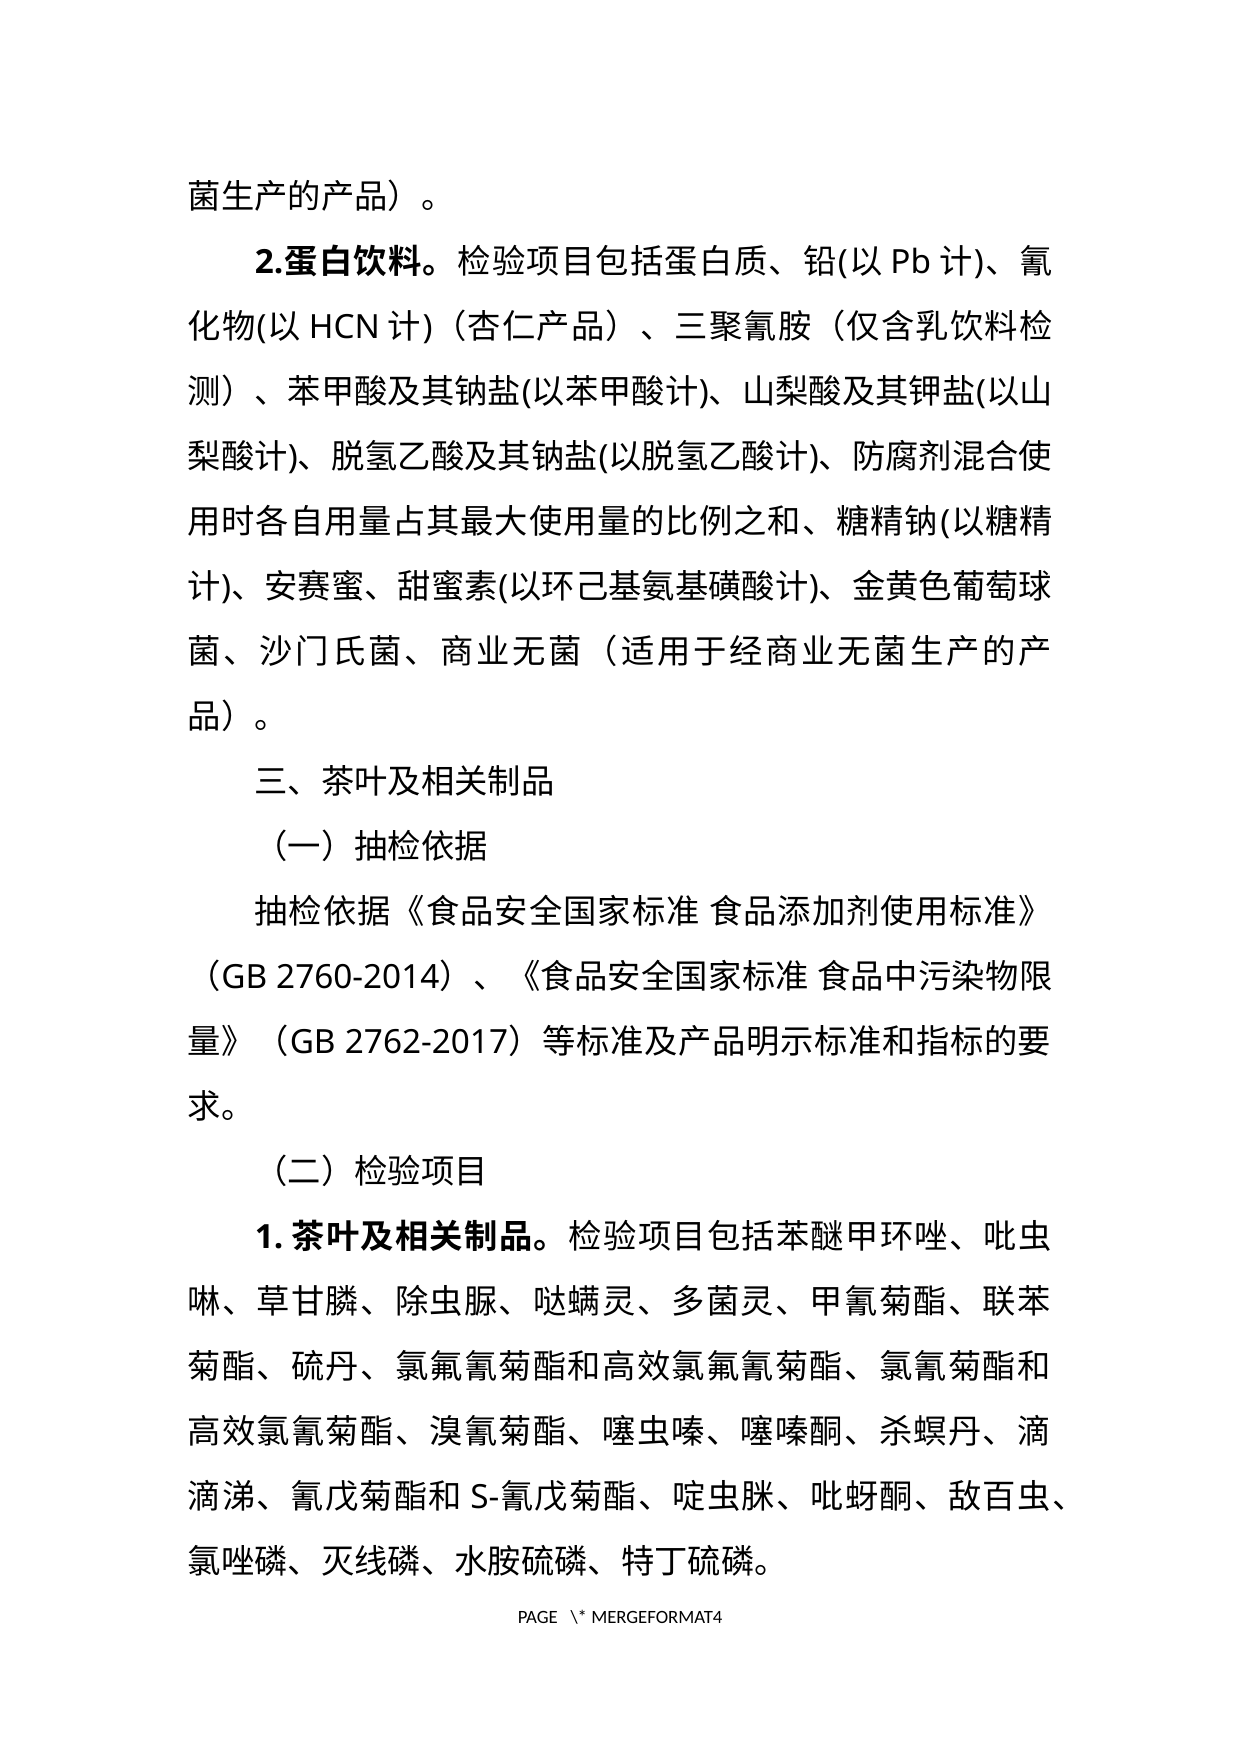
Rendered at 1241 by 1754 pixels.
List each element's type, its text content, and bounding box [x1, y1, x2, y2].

text 抽检依据《食品安全国家标准 食品添加剂使用标准》（GB 2760-2014）、《食品安全国家标准 食品中污染物限量》（GB 2762-2017）等标准及产品明示标准和指标的要求。 [187, 877, 1053, 1137]
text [187, 162, 1053, 227]
text 1. 茶叶及相关制品。检验项目包括苯醚甲环唑、吡虫啉、草甘膦、除虫脲、哒螨灵、多菌灵、甲氰菊酯、联苯菊酯、硫丹、氯氟氰菊酯和高效氯氟氰菊酯、氯氰菊酯和高效氯氰菊酯、溴氰菊酯、噻虫嗪、噻嗪酮、杀螟丹、滴滴涕、氰戊菊酯和S-氰戊菊酯、啶虫脒、吡蚜酮、敌百虫、氯唑磷、灭线磷、水胺硫磷、特丁硫磷。 [187, 1202, 1053, 1592]
text （二）检验项目 [187, 1137, 1053, 1202]
text 三、茶叶及相关制品 [187, 747, 1053, 812]
text （一）抽检依据 [187, 812, 1053, 877]
text 2.蛋白饮料。检验项目包括蛋白质、铅(以Pb计)、氰化物(以HCN计)（杏仁产品）、三聚氰胺（仅含乳饮料检测）、苯甲酸及其钠盐(以苯甲酸计)、山梨酸及其钾盐(以山梨酸计)、脱氢乙酸及其钠盐(以脱氢乙酸计)、防腐剂混合使用时各自用量占其最大使用量的比例之和、糖精钠(以糖精计)、安赛蜜、甜蜜素(以环己基氨基磺酸计)、金黄色葡萄球菌、沙门氏菌、商业无菌（适用于经商业无菌生产的产品）。 [187, 227, 1053, 747]
